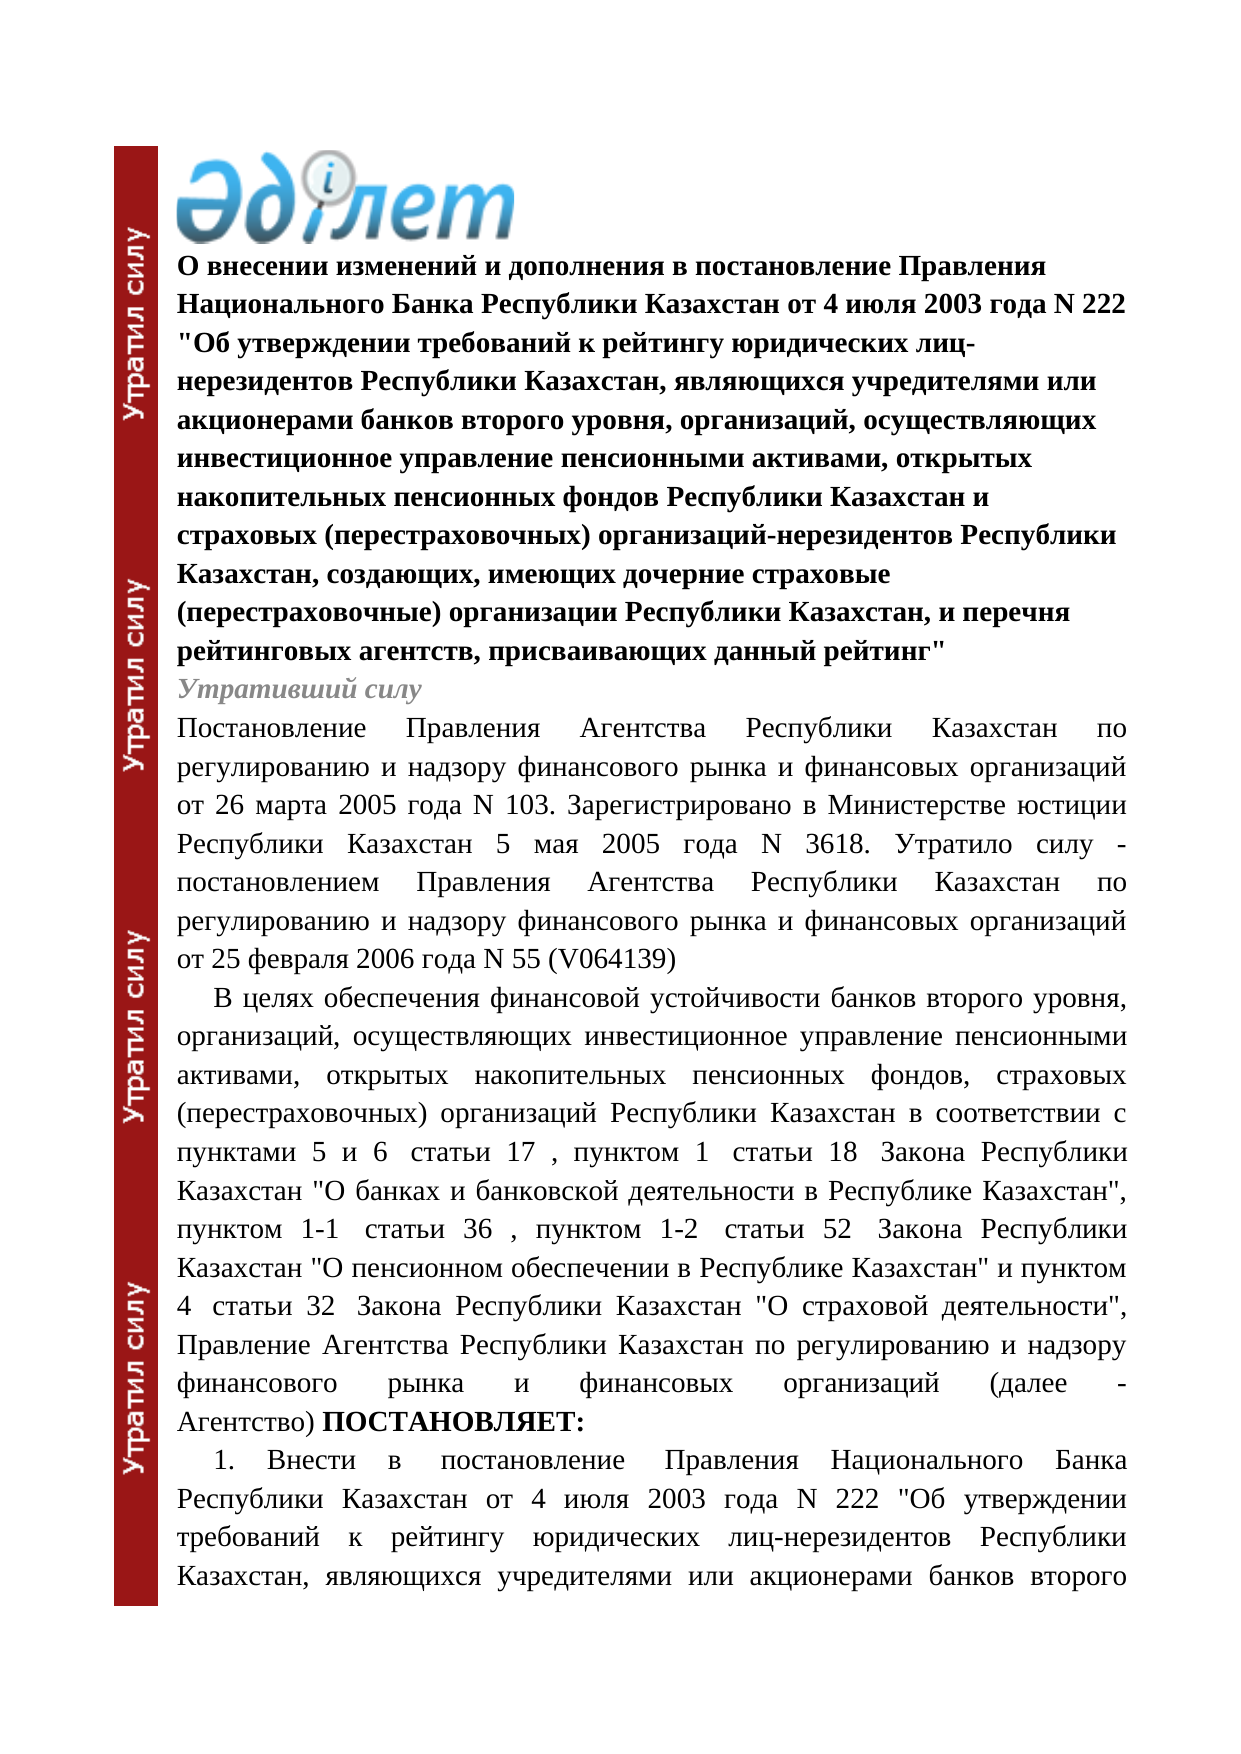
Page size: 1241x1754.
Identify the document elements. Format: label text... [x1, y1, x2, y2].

picture [114, 975, 158, 980]
picture [176, 150, 515, 244]
picture [114, 1437, 158, 1442]
text О внесении изменений и дополнения в постановление Правления Национального Банка Республики Казахстан от 4 июля 2003 года N 222 "Об утверждении требований к рейтингу юридических лиц-нерезидентов Республики Казахстан, являющихся учредителями или акционерами банков второго уровня, организаций, осуществляющих инвестиционное управление пенсионными активами, открытых накопительных пенсионных фондов Республики Казахстан и страховых (перестраховочных) организаций-нерезидентов Республики Казахстан, создающих, имеющих дочерние страховые (перестраховочные) организации Республики Казахстан, и перечня рейтинговых агентств, присваивающих данный рейтинг" [112, 248, 1128, 667]
picture [114, 146, 158, 248]
picture [114, 705, 158, 710]
text Постановление Правления Агентства Республики Казахстан по регулированию и надзору финансового рынка и финансовых организаций от 26 марта 2005 года N 103. Зарегистрировано в Министерстве юстиции Республики Казахстан 5 мая 2005 года N 3618. Утратило силу - постановлением Правления Агентства Республики Казахстан по регулированию и надзору финансового рынка и финансовых организаций от 25 февраля 2006 года N 55 (V064139) [112, 710, 1128, 975]
text Утративший силу [112, 672, 1128, 705]
picture [114, 667, 158, 672]
picture [114, 1592, 158, 1606]
text В целях обеспечения финансовой устойчивости банков второго уровня, организаций, осуществляющих инвестиционное управление пенсионными активами, открытых накопительных пенсионных фондов, страховых (перестраховочных) организаций Республики Казахстан в соответствии с пунктами 5 и 6 статьи 17 , пунктом 1 статьи 18 Закона Республики Казахстан "О банках и банковской деятельности в Республике Казахстан", пунктом 1-1 статьи 36 , пунктом 1-2 статьи 52 Закона Республики Казахстан "О пенсионном обеспечении в Республике Казахстан" и пунктом 4 статьи 32 Закона Республики Казахстан "О страховой деятельности", Правление Агентства Республики Казахстан по регулированию и надзору финансового рынка и финансовых организаций (далее - Агентство) ПОСТАНОВЛЯЕТ: [112, 980, 1128, 1437]
